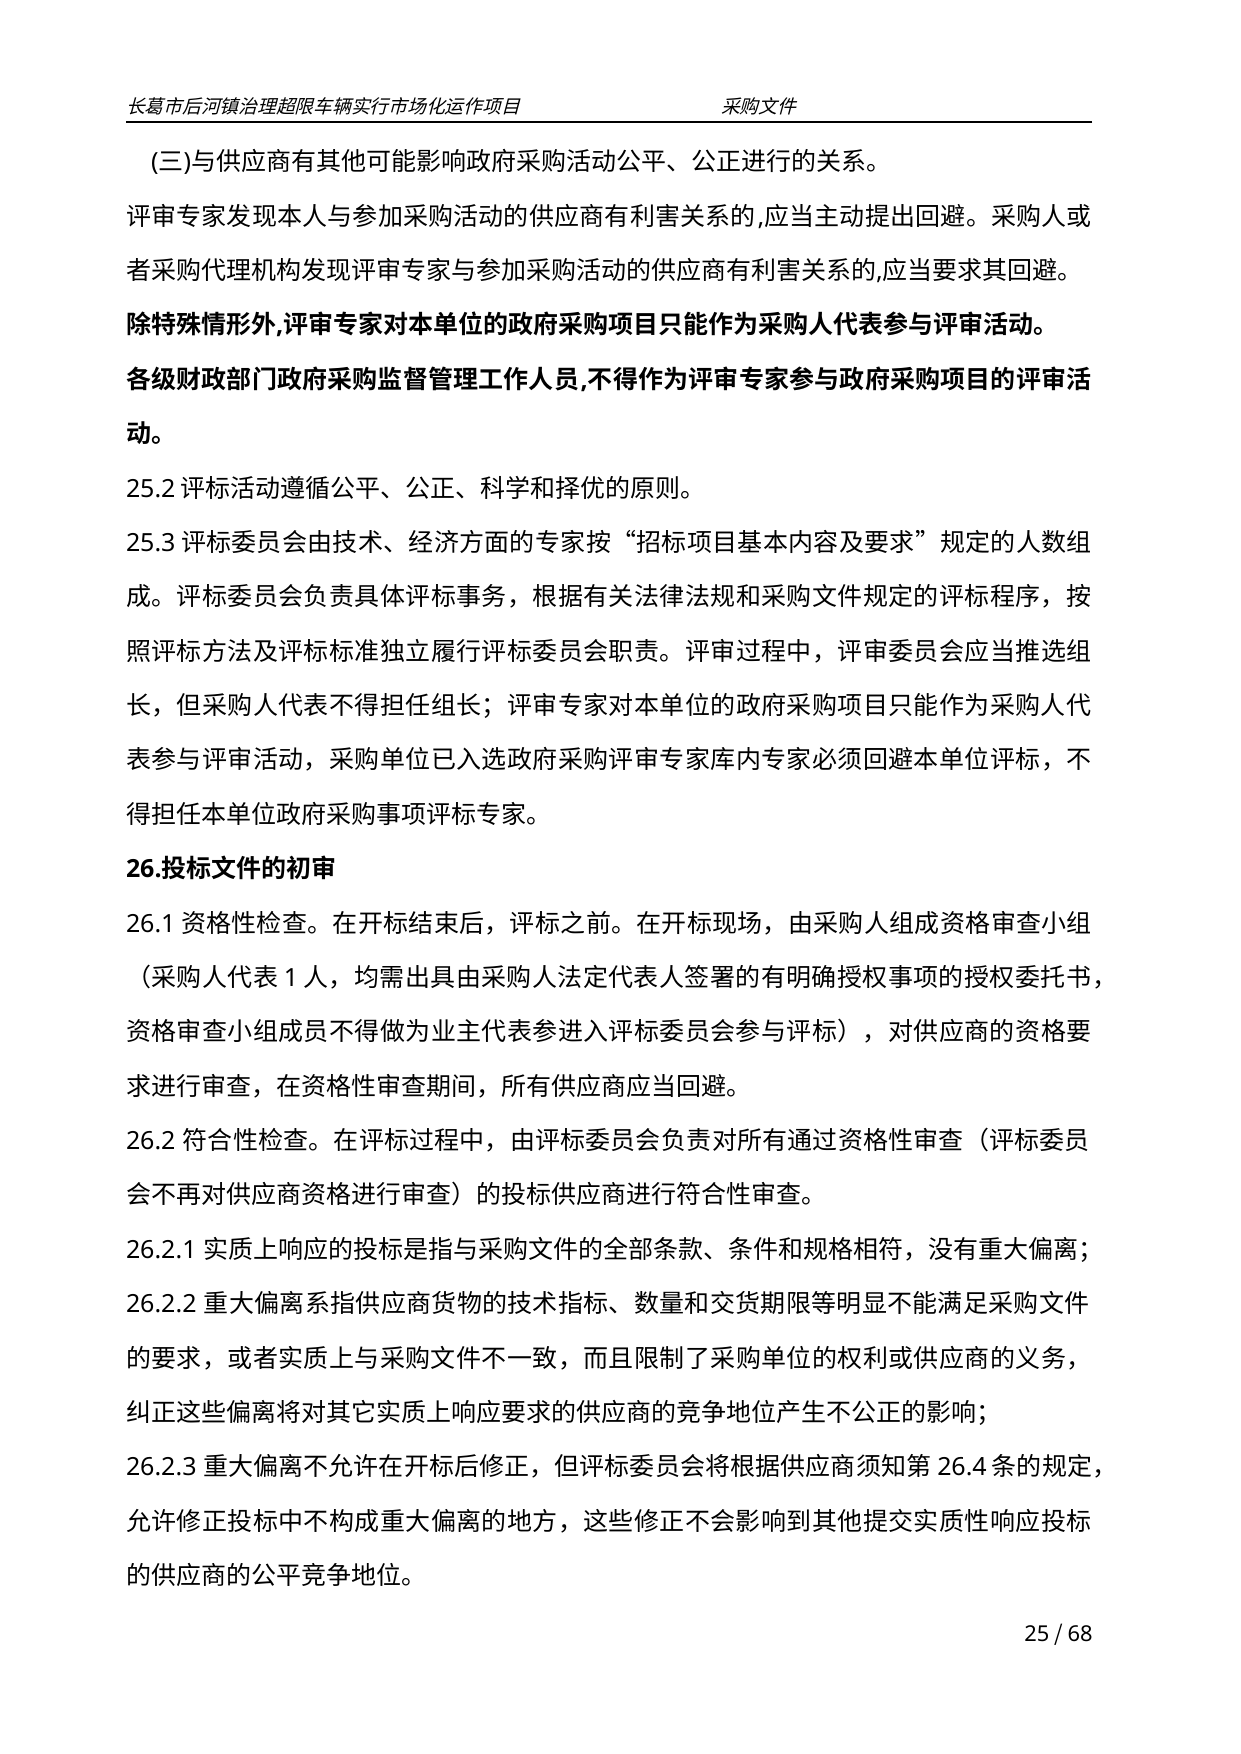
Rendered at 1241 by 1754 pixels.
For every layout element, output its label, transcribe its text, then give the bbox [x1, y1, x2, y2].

text 26.2.2 重大偏离系指供应商货物的技术指标、数量和交货期限等明显不能满足采购文件的要求，或者实质上与采购文件不一致，而且限制了采购单位的权利或供应商的义务，纠正这些偏离将对其它实质上响应要求的供应商的竞争地位产生不公正的影响； [126, 1284, 1092, 1429]
text 25.3评标委员会由技术、经济方面的专家按“招标项目基本内容及要求”规定的人数组成。评标委员会负责具体评标事务，根据有关法律法规和采购文件规定的评标程序，按照评标方法及评标标准独立履行评标委员会职责。评审过程中，评审委员会应当推选组长，但采购人代表不得担任组长；评审专家对本单位的政府采购项目只能作为采购人代表参与评审活动，采购单位已入选政府采购评审专家库内专家必须回避本单位评标，不得担任本单位政府采购事项评标专家。 [126, 522, 1092, 831]
text 26.2 符合性检查。在评标过程中，由评标委员会负责对所有通过资格性审查（评标委员会不再对供应商资格进行审查）的投标供应商进行符合性审查。 [126, 1121, 1092, 1211]
text 26.1资格性检查。在开标结束后，评标之前。在开标现场，由采购人组成资格审查小组（采购人代表1人，均需出具由采购人法定代表人签署的有明确授权事项的授权委托书，资格审查小组成员不得做为业主代表参进入评标委员会参与评标），对供应商的资格要求进行审查，在资格性审查期间，所有供应商应当回避。 [126, 903, 1092, 1102]
text 26.2.3 重大偏离不允许在开标后修正，但评标委员会将根据供应商须知第26.4条的规定，允许修正投标中不构成重大偏离的地方，这些修正不会影响到其他提交实质性响应投标的供应商的公平竞争地位。 [126, 1447, 1092, 1592]
text 26.投标文件的初审 [126, 849, 1092, 885]
text 评审专家发现本人与参加采购活动的供应商有利害关系的,应当主动提出回避。采购人或者采购代理机构发现评审专家与参加采购活动的供应商有利害关系的,应当要求其回避。 [126, 196, 1092, 287]
text 25.2评标活动遵循公平、公正、科学和择优的原则。 [126, 468, 1092, 504]
text 各级财政部门政府采购监督管理工作人员,不得作为评审专家参与政府采购项目的评审活动。 [126, 359, 1092, 450]
text 26.2.1 实质上响应的投标是指与采购文件的全部条款、条件和规格相符，没有重大偏离； [126, 1229, 1092, 1266]
text (三)与供应商有其他可能影响政府采购活动公平、公正进行的关系。 [126, 142, 1092, 178]
text 除特殊情形外,评审专家对本单位的政府采购项目只能作为采购人代表参与评审活动。 [126, 305, 1092, 341]
